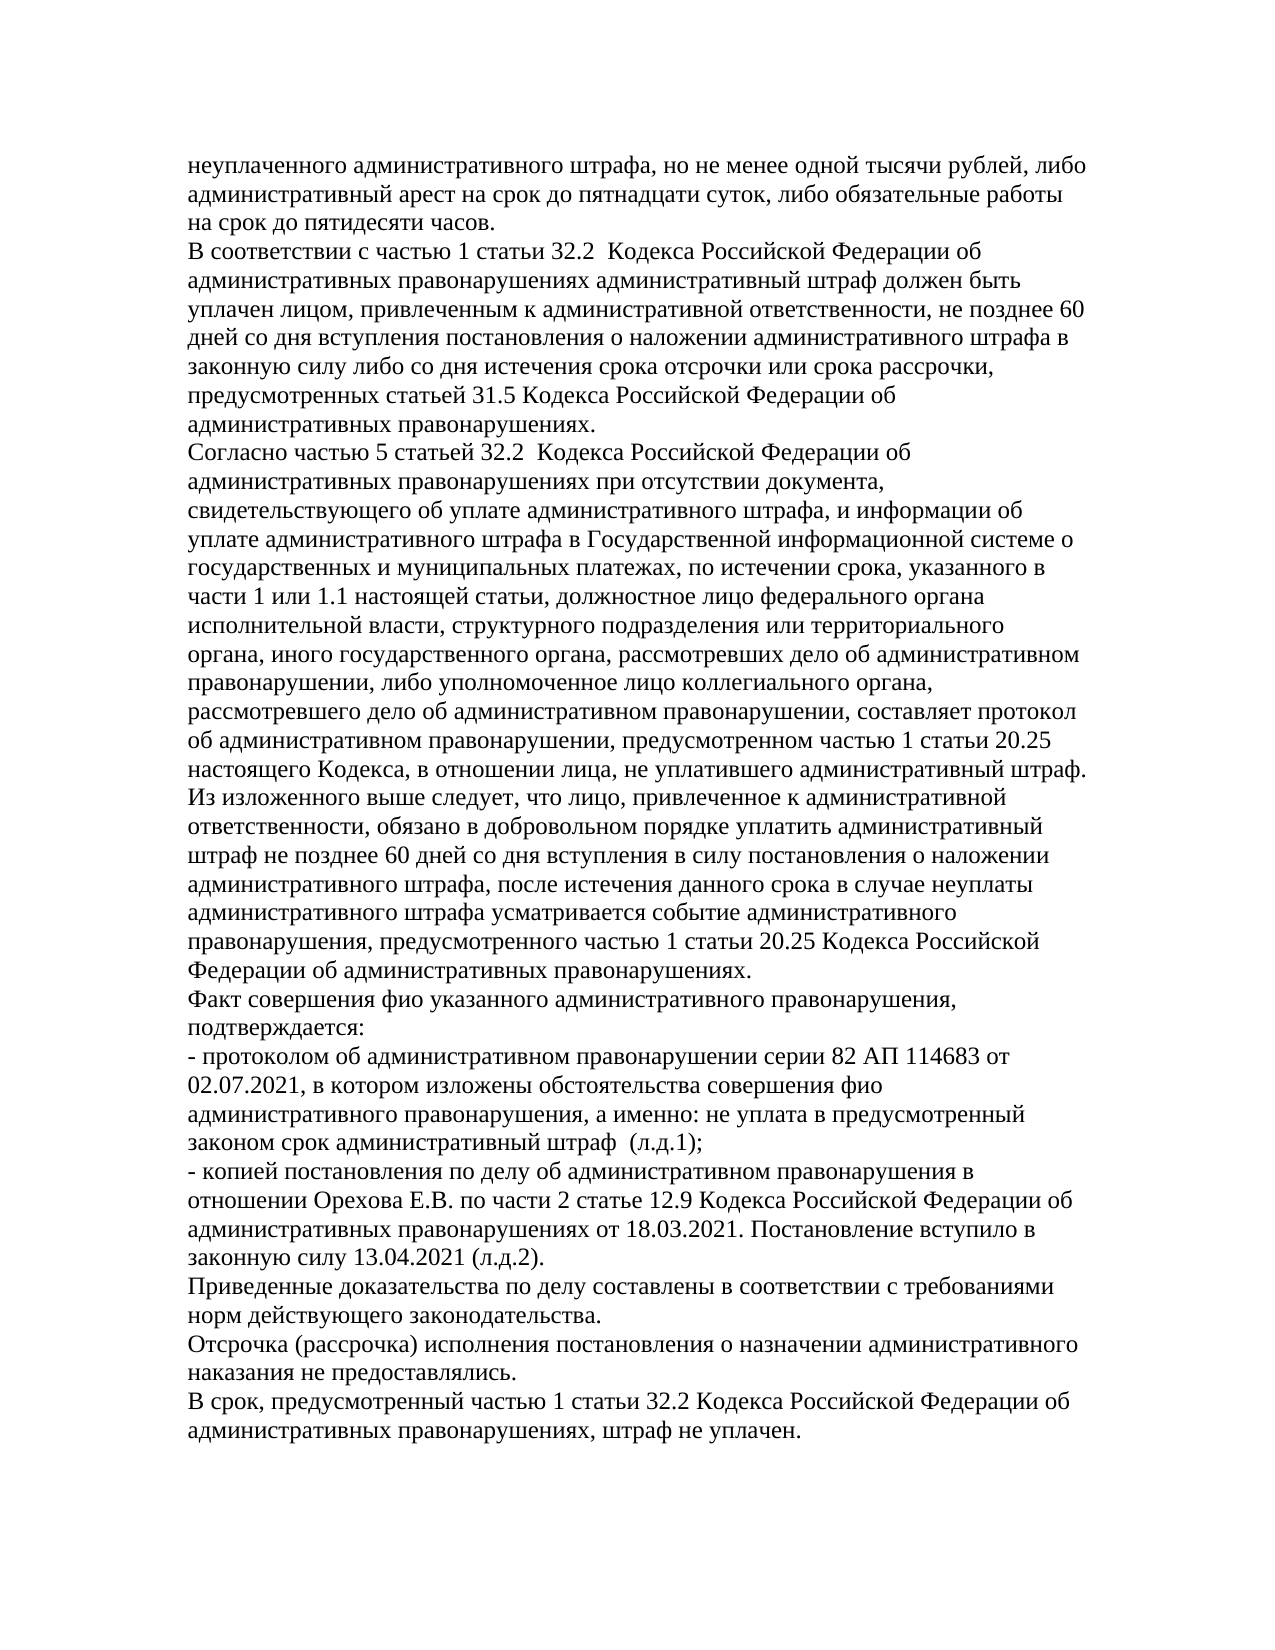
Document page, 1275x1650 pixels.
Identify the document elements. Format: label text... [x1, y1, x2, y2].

text Из изложенного выше следует, что лицо, привлеченное к административной ответственности, обязано в добровольном порядке уплатить административный штраф не позднее 60 дней со дня вступления в силу постановления о наложении административного штрафа, после истечения данного срока в случае неуплаты административного штрафа усматривается событие административного правонарушения, предусмотренного частью 1 статьи 20.25 Кодекса Российской Федерации об административных правонарушениях. [187, 782, 1087, 984]
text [187, 150, 1087, 236]
text Отсрочка (рассрочка) исполнения постановления о назначении административного наказания не предоставлялись. [187, 1329, 1087, 1386]
text - копией постановления по делу об административном правонарушения в отношении Орехова Е.В. по части 2 статье 12.9 Кодекса Российской Федерации об административных правонарушениях от 18.03.2021. Постановление вступило в законную силу 13.04.2021 (л.д.2). [187, 1156, 1087, 1271]
text - протоколом об административном правонарушении серии 82 АП 114683 от 02.07.2021, в котором изложены обстоятельства совершения фио административного правонарушения, а именно: не уплата в предусмотренный законом срок административный штраф (л.д.1); [187, 1041, 1087, 1156]
text Согласно частью 5 статьей 32.2 Кодекса Российской Федерации об административных правонарушениях при отсутствии документа, свидетельствующего об уплате административного штрафа, и информации об уплате административного штрафа в Государственной информационной системе о государственных и муниципальных платежах, по истечении срока, указанного в части 1 или 1.1 настоящей статьи, должностное лицо федерального органа исполнительной власти, структурного подразделения или территориального органа, иного государственного органа, рассмотревших дело об административном правонарушении, либо уполномоченное лицо коллегиального органа, рассмотревшего дело об административном правонарушении, составляет протокол об административном правонарушении, предусмотренном частью 1 статьи 20.25 настоящего Кодекса, в отношении лица, не уплатившего административный штраф. [187, 437, 1087, 782]
text В соответствии с частью 1 статьи 32.2 Кодекса Российской Федерации об административных правонарушениях административный штраф должен быть уплачен лицом, привлеченным к административной ответственности, не позднее 60 дней со дня вступления постановления о наложении административного штрафа в законную силу либо со дня истечения срока отсрочки или срока рассрочки, предусмотренных статьей 31.5 Кодекса Российской Федерации об административных правонарушениях. [187, 236, 1087, 437]
text В срок, предусмотренный частью 1 статьи 32.2 Кодекса Российской Федерации об административных правонарушениях, штраф не уплачен. [187, 1386, 1087, 1444]
text Приведенные доказательства по делу составлены в соответствии с требованиями норм действующего законодательства. [187, 1271, 1087, 1329]
text Факт совершения фио указанного административного правонарушения, подтверждается: [187, 984, 1087, 1041]
